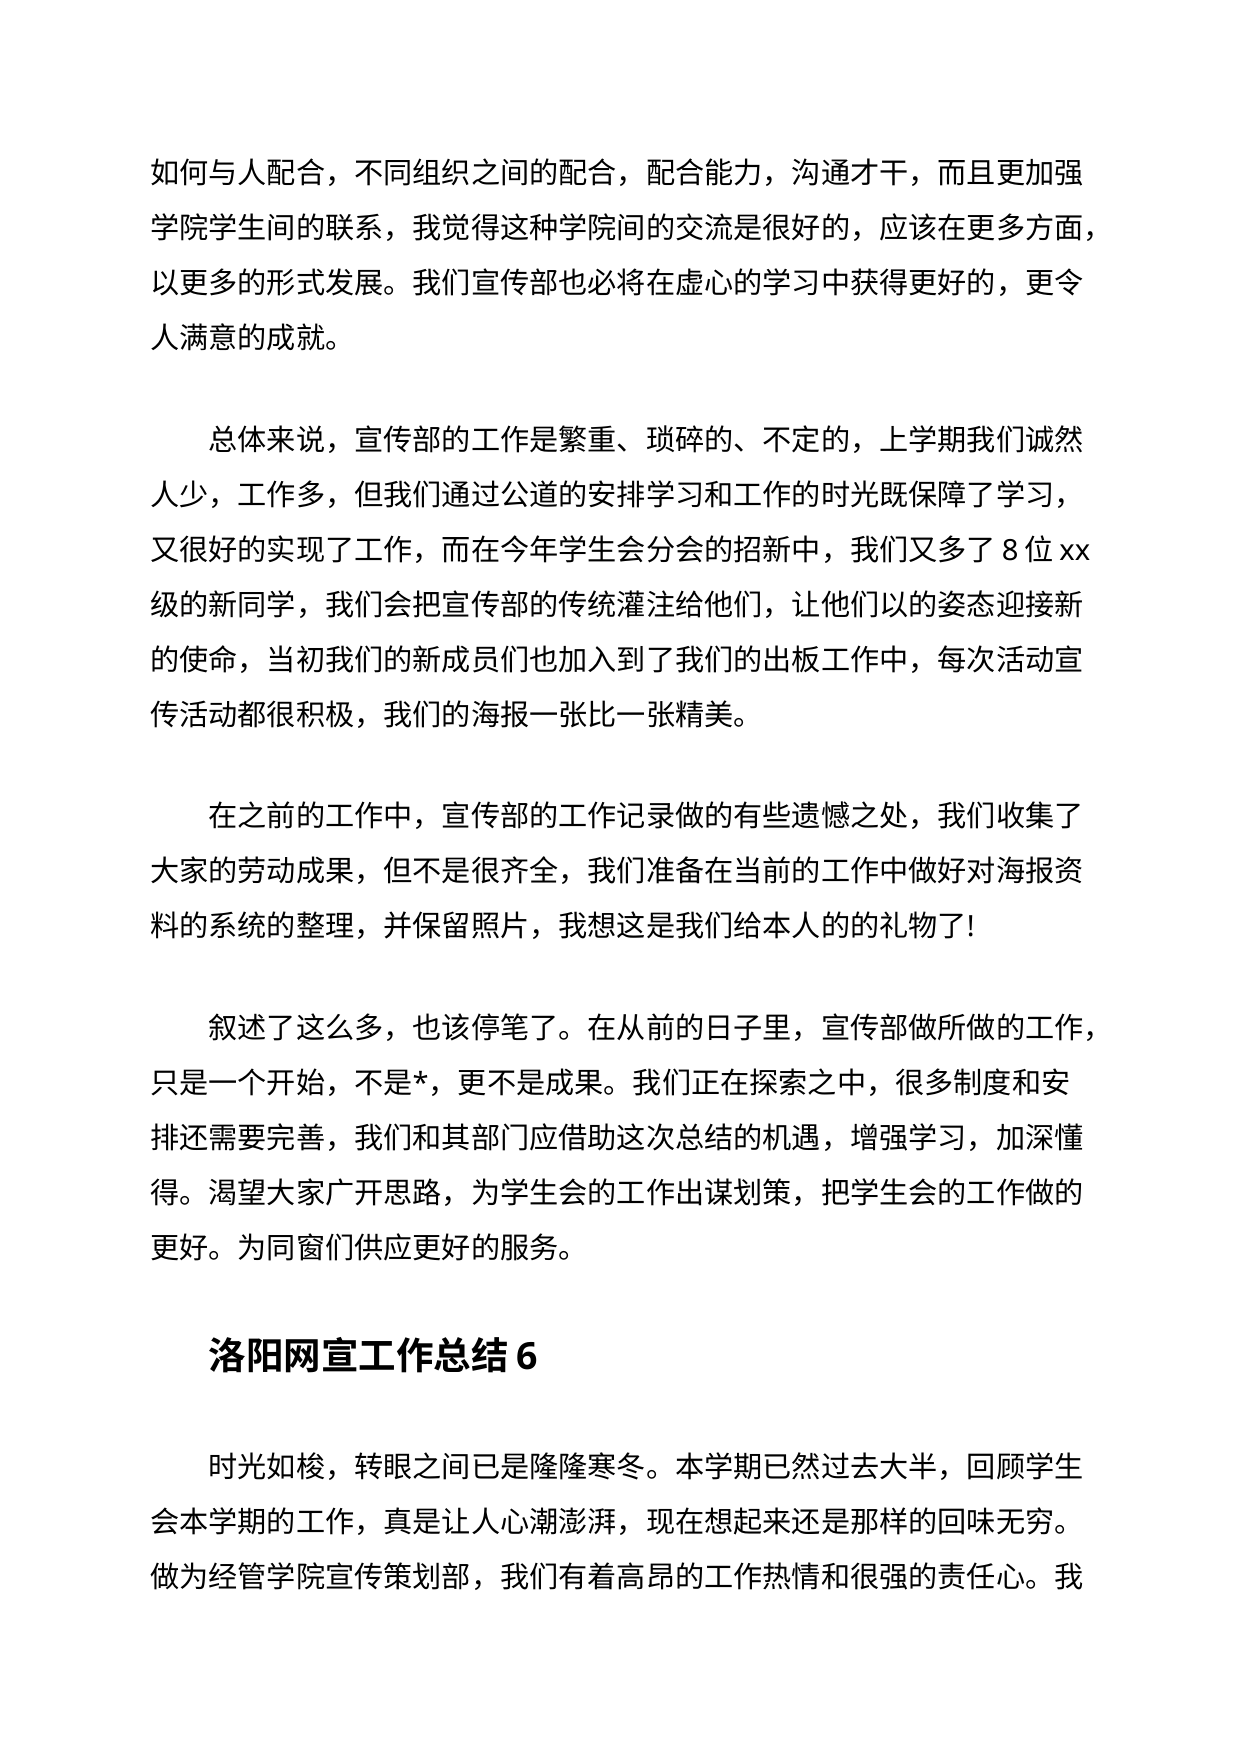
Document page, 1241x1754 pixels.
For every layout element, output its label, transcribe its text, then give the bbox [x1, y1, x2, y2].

text 洛阳网宣工作总结6 [150, 1326, 1090, 1381]
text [150, 150, 1090, 357]
text 在之前的工作中，宣传部的工作记录做的有些遗憾之处，我们收集了大家的劳动成果，但不是很齐全，我们准备在当前的工作中做好对海报资料的系统的整理，并保留照片，我想这是我们给本人的的礼物了! [150, 793, 1090, 945]
text 叙述了这么多，也该停笔了。在从前的日子里，宣传部做所做的工作，只是一个开始，不是*，更不是成果。我们正在探索之中，很多制度和安排还需要完善，我们和其部门应借助这次总结的机遇，增强学习，加深懂得。渴望大家广开思路，为学生会的工作出谋划策，把学生会的工作做的更好。为同窗们供应更好的服务。 [150, 1004, 1090, 1267]
text 总体来说，宣传部的工作是繁重、琐碎的、不定的，上学期我们诚然人少，工作多，但我们通过公道的安排学习和工作的时光既保障了学习，又很好的实现了工作，而在今年学生会分会的招新中，我们又多了8位xx级的新同学，我们会把宣传部的传统灌注给他们，让他们以的姿态迎接新的使命，当初我们的新成员们也加入到了我们的出板工作中，每次活动宣传活动都很积极，我们的海报一张比一张精美。 [150, 416, 1090, 733]
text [150, 1444, 1090, 1596]
